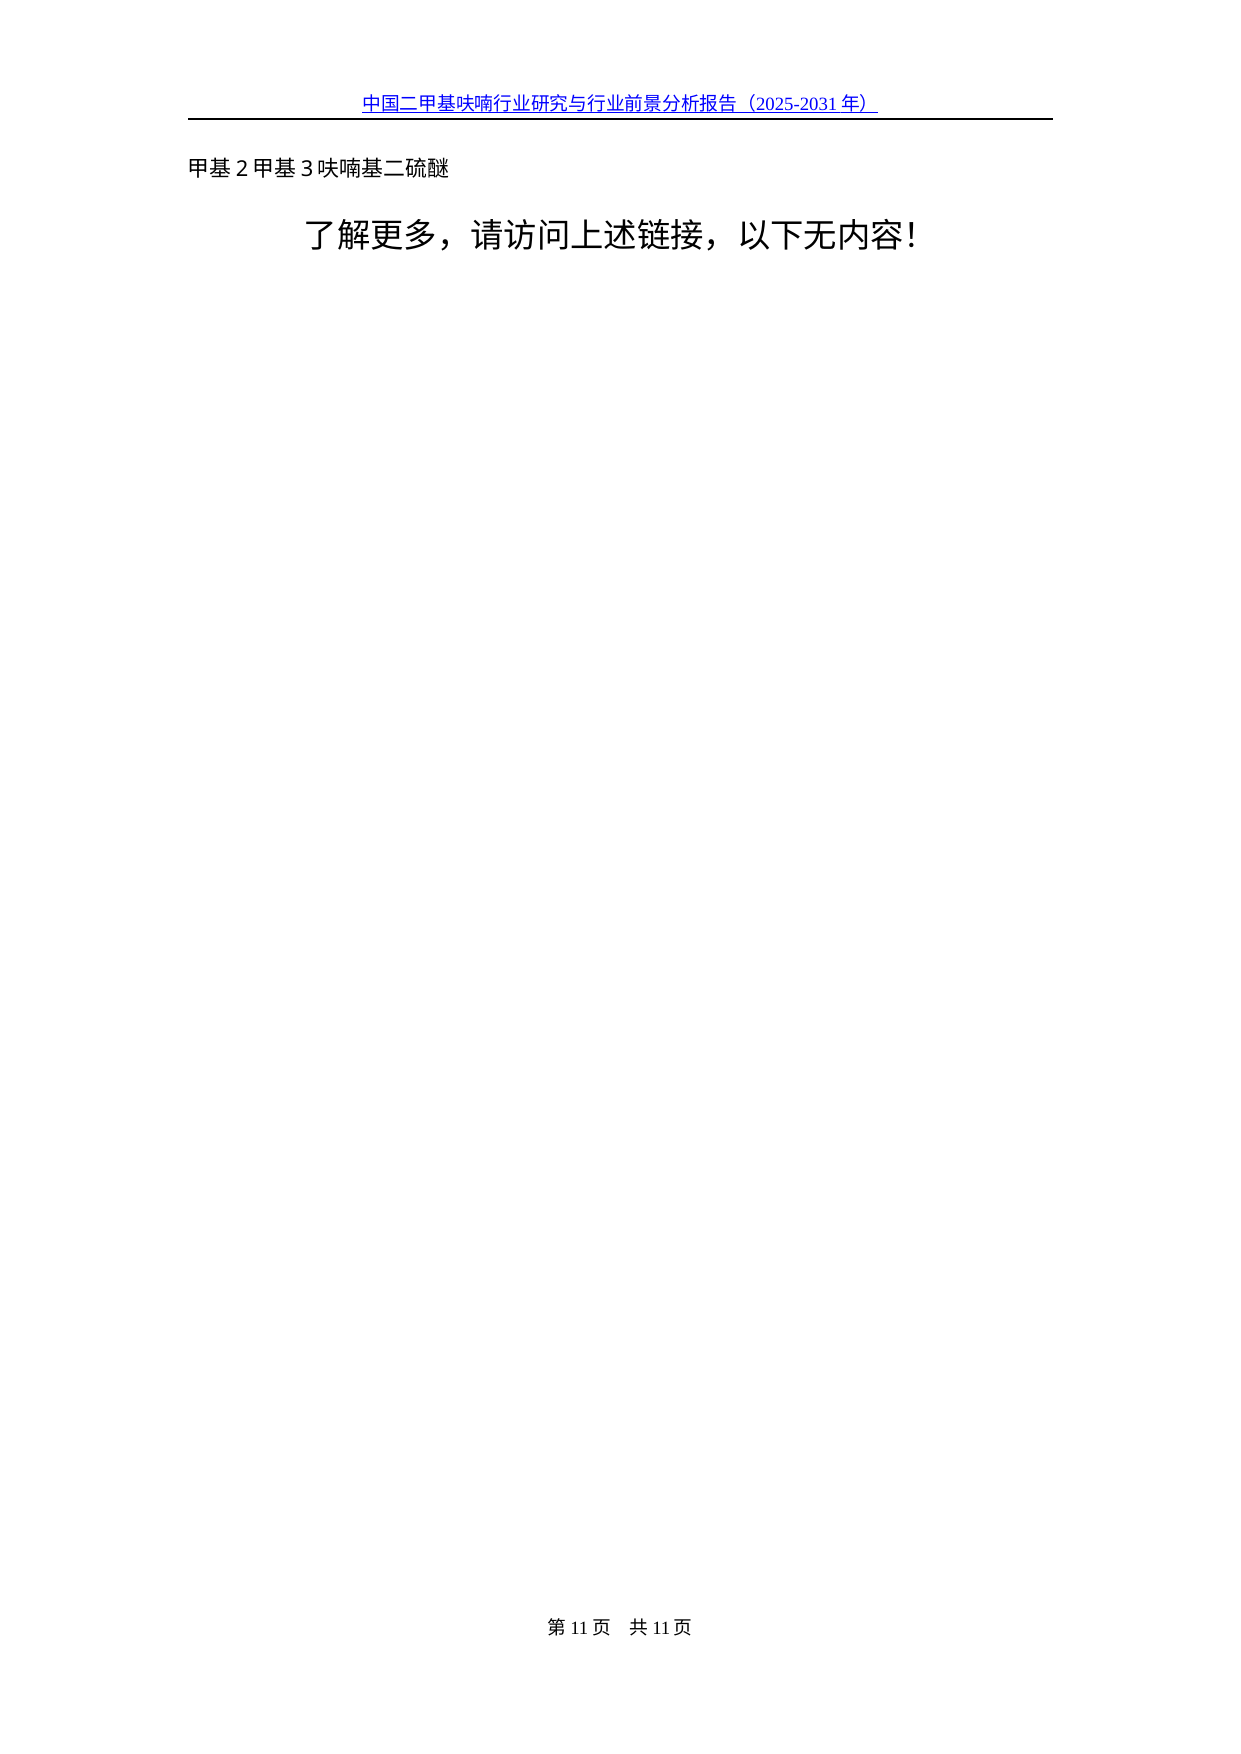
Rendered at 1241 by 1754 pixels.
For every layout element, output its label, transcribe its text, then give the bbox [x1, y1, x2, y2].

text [187, 150, 1053, 183]
title 了解更多，请访问上述链接，以下无内容！ [187, 200, 1053, 265]
